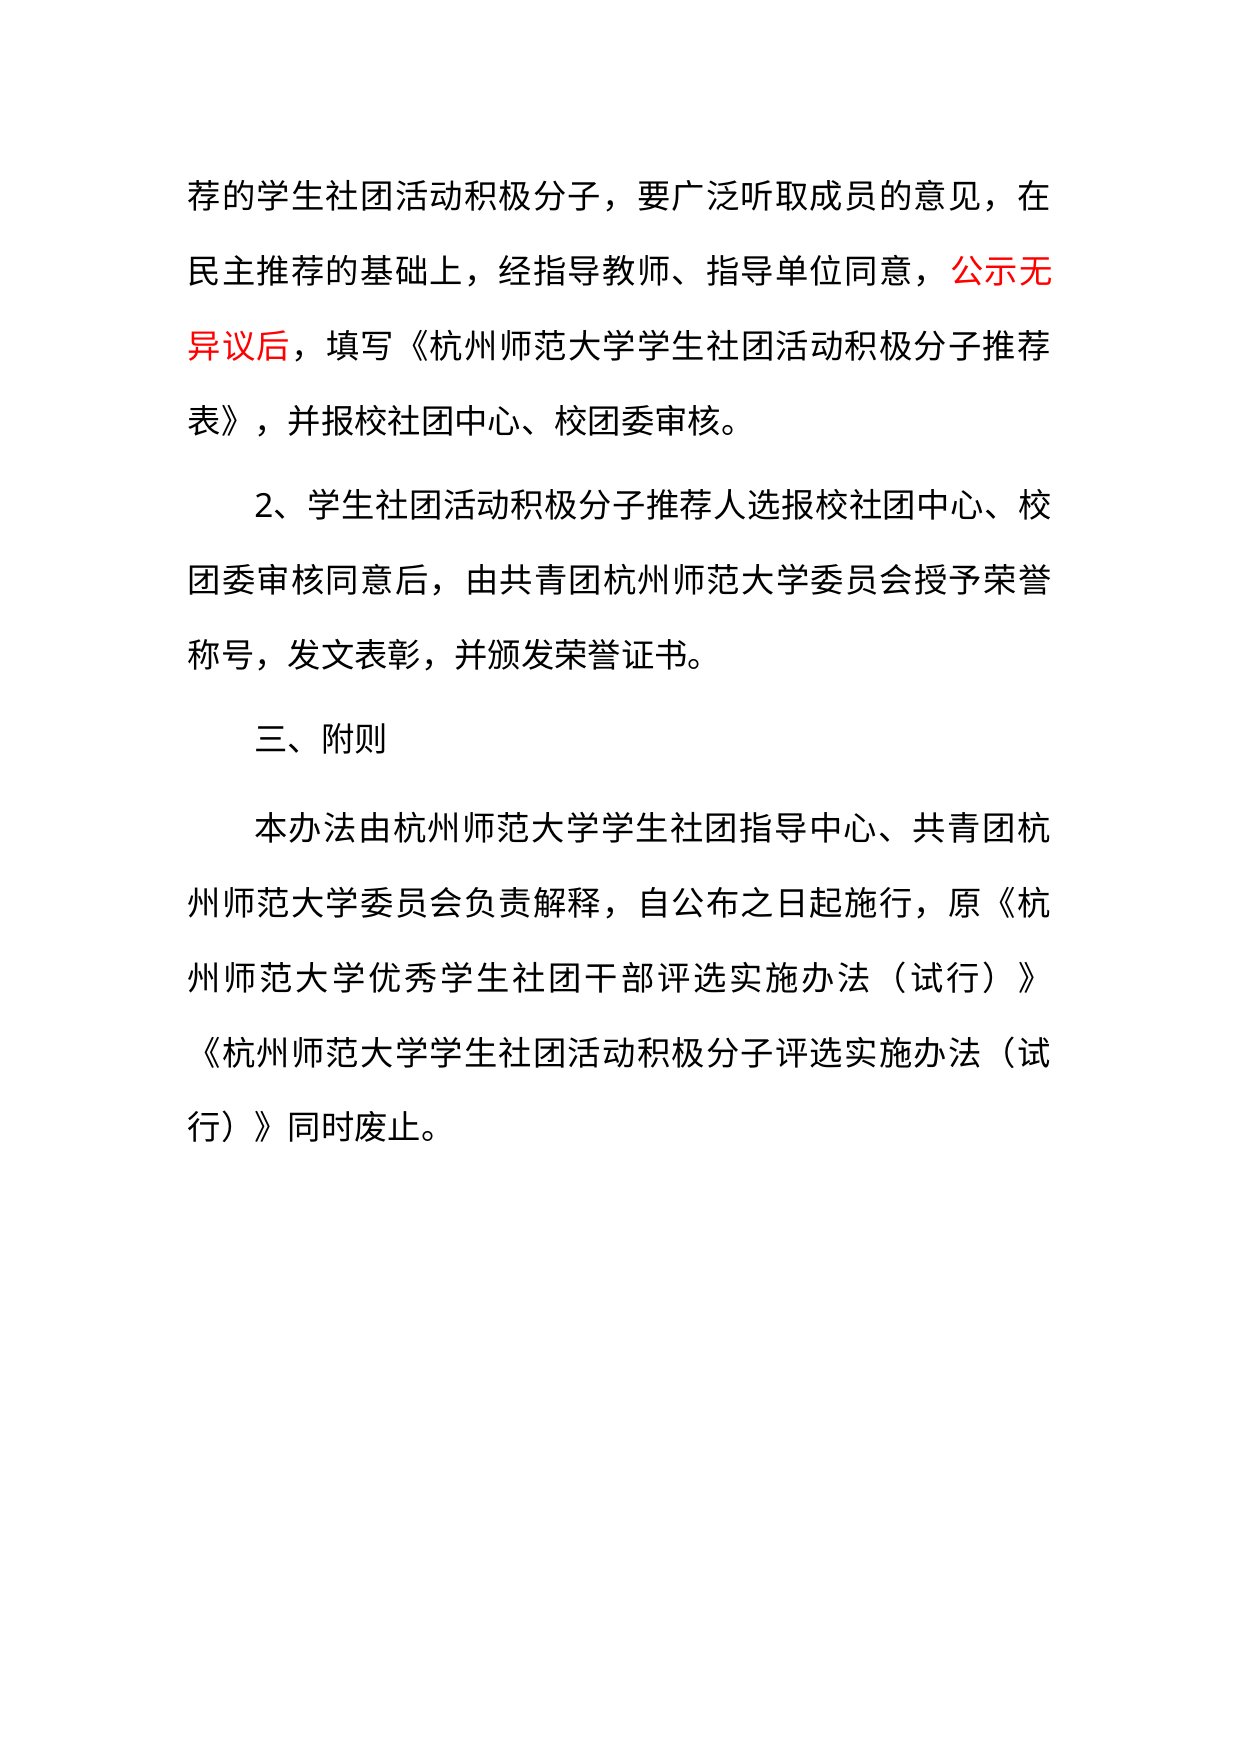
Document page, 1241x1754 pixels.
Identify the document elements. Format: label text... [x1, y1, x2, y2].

text 本办法由杭州师范大学学生社团指导中心、共青团杭州师范大学委员会负责解释，自公布之日起施行，原《杭州师范大学优秀学生社团干部评选实施办法（试行）》《杭州师范大学学生社团活动积极分子评选实施办法（试行）》同时废止。 [187, 794, 1053, 1158]
text 三、附则 [187, 705, 1053, 770]
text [187, 162, 1053, 451]
text 2、学生社团活动积极分子推荐人选报校社团中心、校团委审核同意后，由共青团杭州师范大学委员会授予荣誉称号，发文表彰，并颁发荣誉证书。 [187, 471, 1053, 685]
